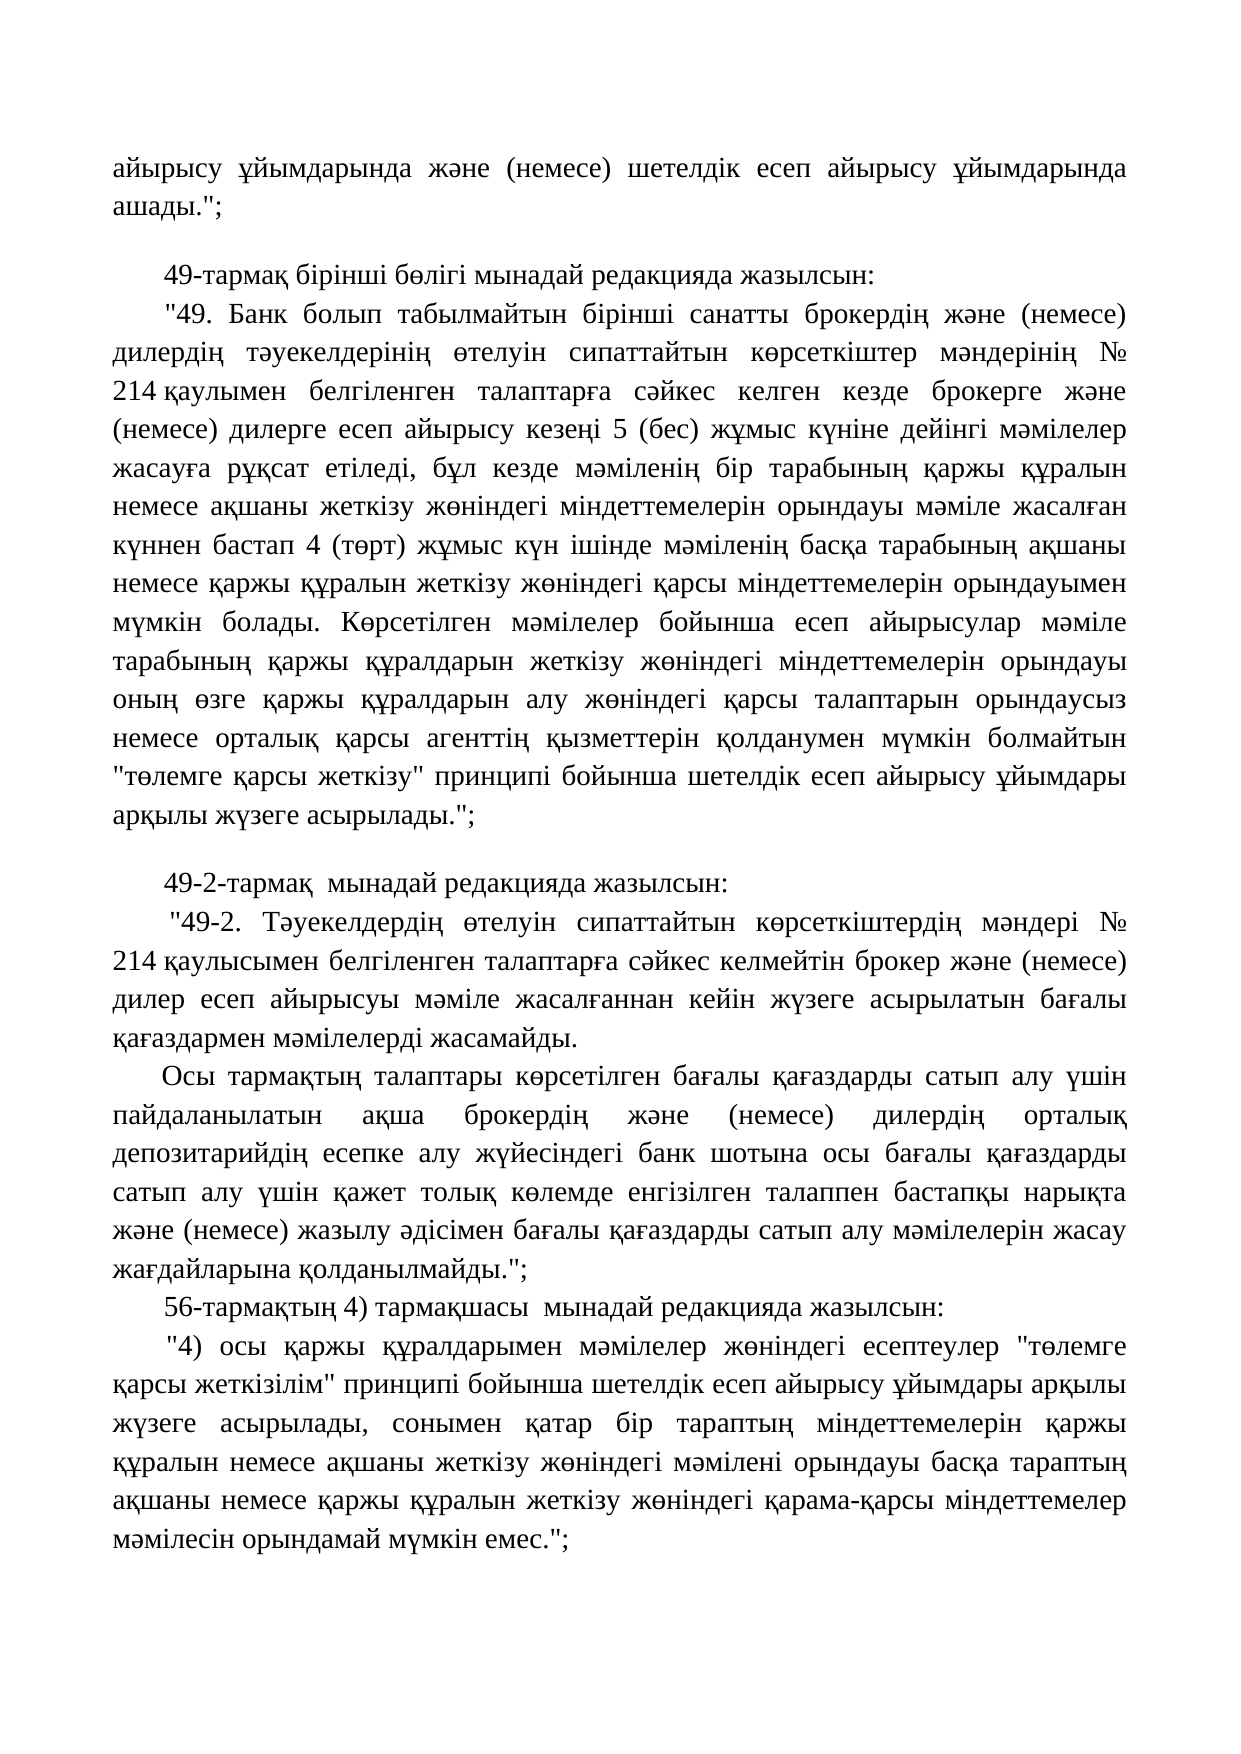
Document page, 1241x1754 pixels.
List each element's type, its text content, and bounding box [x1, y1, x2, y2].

text "49-2. Тәуекелдердің өтелуін сипаттайтын көрсеткіштердің мәндері № 214 қаулысымен белгіленген талаптарға сәйкес келмейтін брокер және (немесе) дилер есеп айырысуы мәміле жасалғаннан кейін жүзеге асырылатын бағалы қағаздармен мәмілелерді жасамайды. [112, 904, 1128, 1053]
text "4) осы қаржы құралдарымен мәмiлелер жөнiндегi есептеулер "төлемге қарсы жеткiзiлiм" принципi бойынша шетелдік есеп айырысу ұйымдары арқылы жүзеге асырылады, сонымен қатар бір тараптың мiндеттемелерiн қаржы құралын немесе ақшаны жеткiзу жөнiндегi мәмiленi орындауы басқа тараптың ақшаны немесе қаржы құралын жеткізу жөнiндегi қарама-қарсы міндеттемелер мәмiлесiн орындамай мүмкін емес."; [112, 1328, 1128, 1554]
text 49-тармақ бірінші бөлігі мынадай редакцияда жазылсын: [112, 257, 1128, 291]
text 56-тармақтың 4) тармақшасы мынадай редакцияда жазылсын: [112, 1289, 1128, 1323]
text "49. Банк болып табылмайтын бірінші санатты брокердің және (немесе) дилердің тәуекелдерінің өтелуін сипаттайтын көрсеткіштер мәндерінің № 214 қаулымен белгіленген талаптарға сәйкес келген кезде брокерге және (немесе) дилерге есеп айырысу кезеңі 5 (бес) жұмыс күніне дейінгі мәмілелер жасауға рұқсат етіледі, бұл кезде мәміленің бір тарабының қаржы құралын немесе ақшаны жеткізу жөніндегі міндеттемелерін орындауы мәміле жасалған күннен бастап 4 (төрт) жұмыс күн ішінде мәміленің басқа тарабының ақшаны немесе қаржы құралын жеткізу жөніндегі қарсы міндеттемелерін орындауымен мүмкін болады. Көрсетілген мәмілелер бойынша есеп айырысулар мәміле тарабының қаржы құралдарын жеткізу жөніндегі міндеттемелерін орындауы оның өзге қаржы құралдарын алу жөніндегі қарсы талаптарын орындаусыз немесе орталық қарсы агенттің қызметтерін қолданумен мүмкін болмайтын "төлемге қарсы жеткізу" принципі бойынша шетелдік есеп айырысу ұйымдары арқылы жүзеге асырылады."; [112, 296, 1128, 830]
text Осы тармақтың талаптары көрсетілген бағалы қағаздарды сатып алу үшін пайдаланылатын ақша брокердің және (немесе) дилердің орталық депозитарийдің есепке алу жүйесіндегі банк шотына осы бағалы қағаздарды сатып алу үшін қажет толық көлемде енгізілген талаппен бастапқы нарықта және (немесе) жазылу әдісімен бағалы қағаздарды сатып алу мәмілелерін жасау жағдайларына қолданылмайды."; [112, 1058, 1128, 1284]
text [112, 150, 1128, 222]
text 49-2-тармақ мынадай редакцияда жазылсын: [112, 866, 1128, 899]
